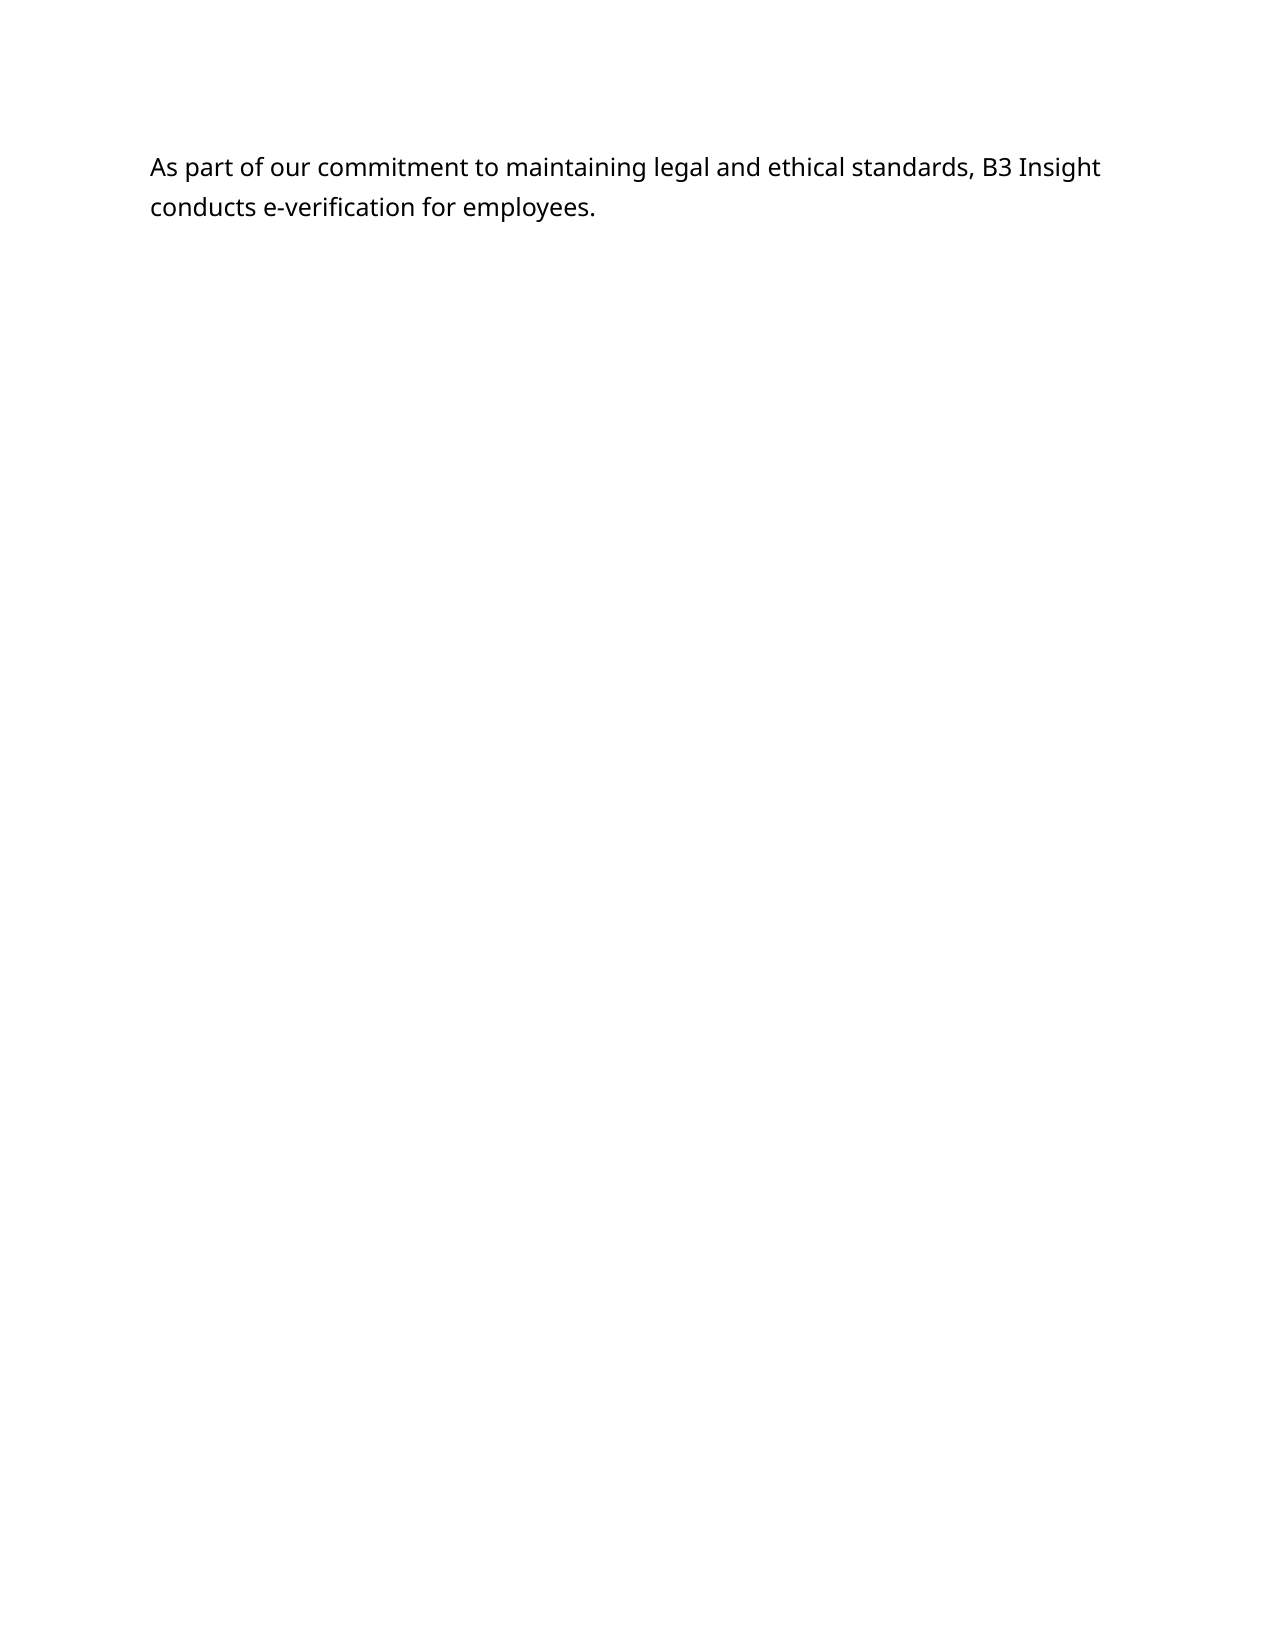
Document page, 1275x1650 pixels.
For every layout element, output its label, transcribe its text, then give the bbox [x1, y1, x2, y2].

text As part of our commitment to maintaining legal and ethical standards, B3 Insight conducts e-verification for employees. [150, 150, 1125, 223]
